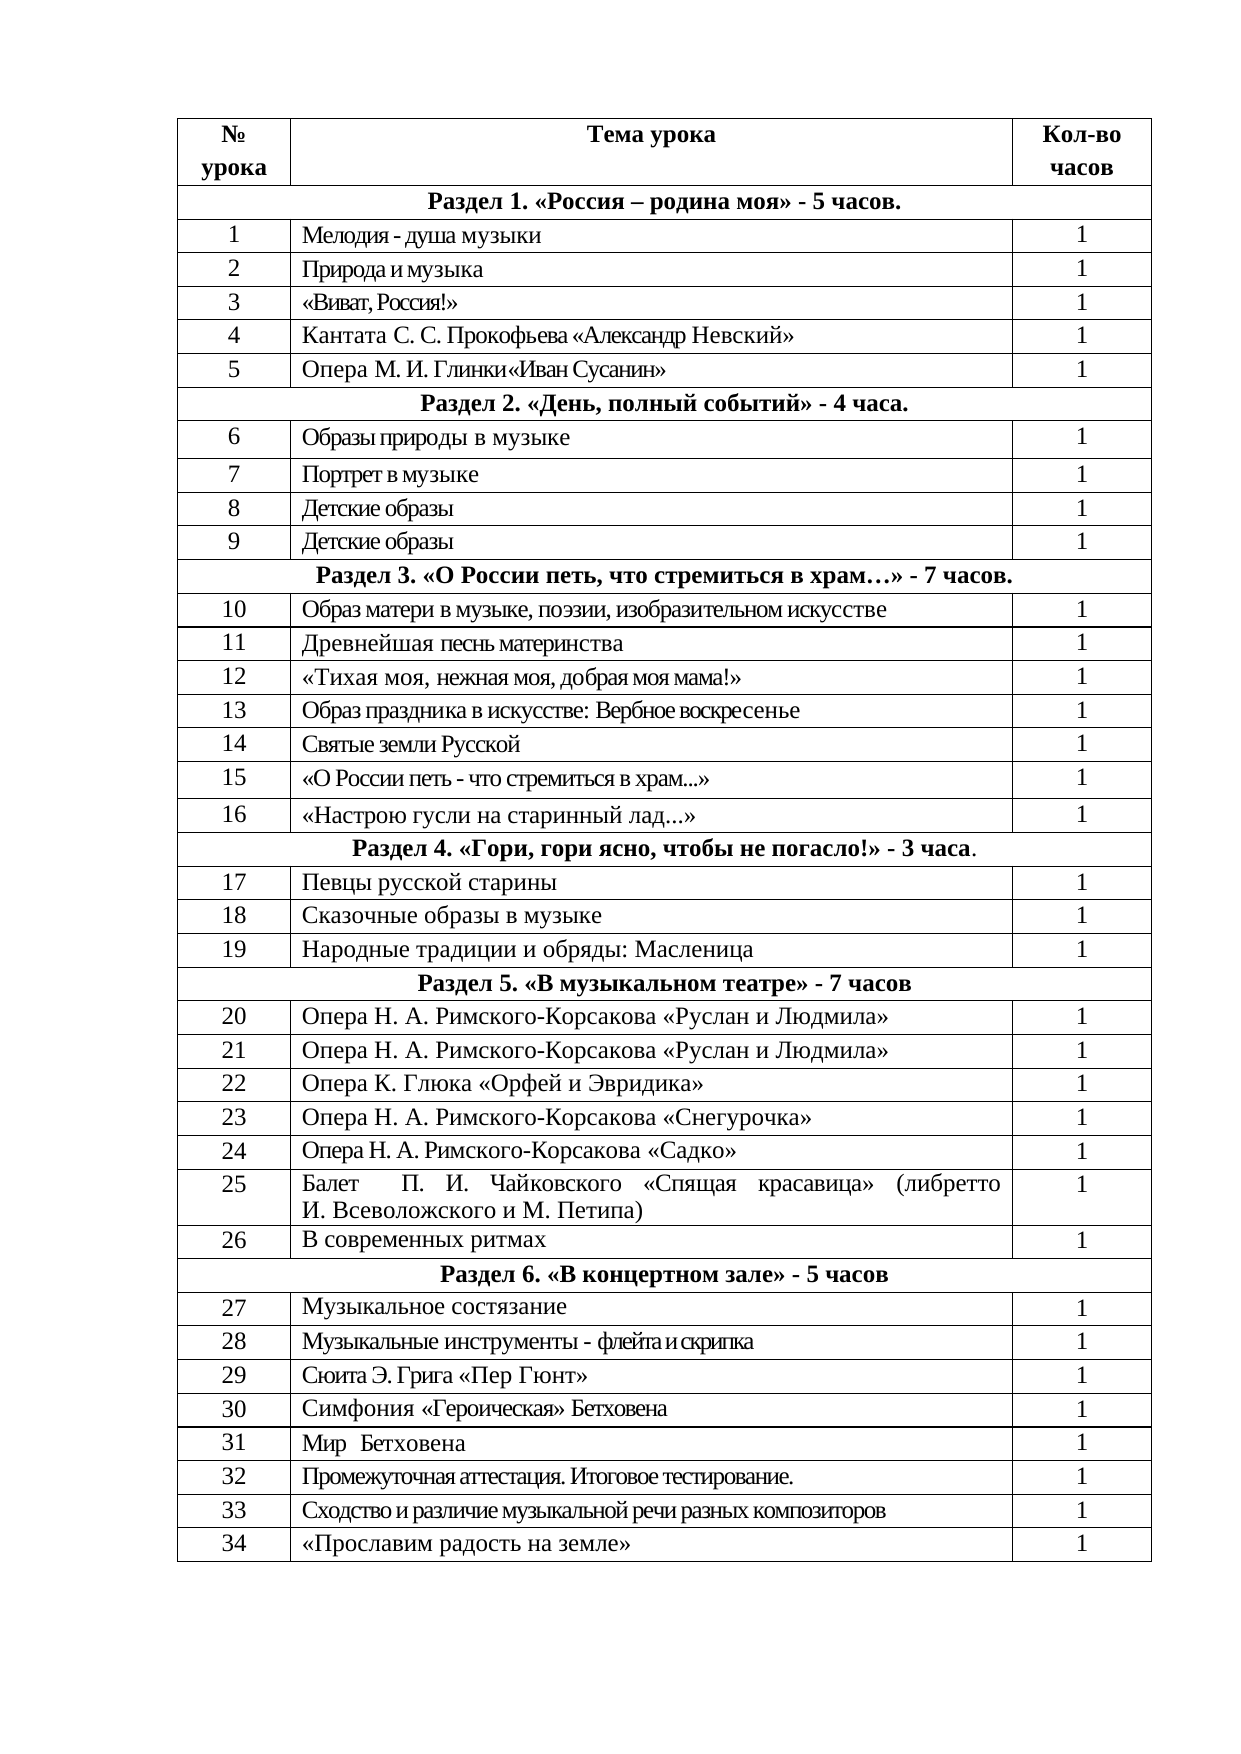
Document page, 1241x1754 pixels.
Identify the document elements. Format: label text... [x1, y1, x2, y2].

table_cell Музыкальные инструменты - флейта и скрипка [291, 1326, 1012, 1359]
table_cell 4 [178, 320, 290, 353]
table_cell В современных ритмах [291, 1226, 1012, 1258]
table_cell 14 [178, 728, 290, 761]
table_cell 7 [178, 459, 290, 492]
table_cell 25 [178, 1170, 290, 1224]
table_cell 1 [1013, 287, 1151, 319]
table_cell 1 [1013, 1428, 1151, 1460]
table_cell 30 [178, 1394, 290, 1426]
table_cell 1 [1013, 1528, 1151, 1561]
table_cell 1 [1013, 1102, 1151, 1135]
table_cell Сходство и различие музыкальной речи разных композиторов [291, 1495, 1012, 1527]
table_cell 17 [178, 867, 290, 899]
table_cell Кол-во часов [1013, 119, 1151, 185]
table_cell 26 [178, 1226, 290, 1258]
table_cell 24 [178, 1136, 290, 1168]
table_cell № урока [178, 119, 290, 185]
table_cell Опера К. Глюка «Орфей и Эвридика» [291, 1069, 1012, 1101]
table_cell 1 [1013, 695, 1151, 727]
table_cell 1 [178, 220, 290, 252]
table_cell 1 [1013, 1136, 1151, 1168]
table_cell 1 [1013, 1461, 1151, 1494]
table_cell Древнейшая песнь материнства [291, 628, 1012, 660]
table_cell 27 [178, 1293, 290, 1325]
table_cell 1 [1013, 1360, 1151, 1393]
table_cell 1 [1013, 867, 1151, 899]
table_cell Опера Н. А. Римского-Корсакова «Снегурочка» [291, 1102, 1012, 1135]
table_cell 6 [178, 421, 290, 458]
table_cell 33 [178, 1495, 290, 1527]
table_cell 1 [1013, 220, 1151, 252]
table_cell 10 [178, 594, 290, 626]
table_cell 1 [1013, 900, 1151, 933]
table_cell Мелодия - душа музыки [291, 220, 1012, 252]
table_cell Раздел 4. «Гори, гори ясно, чтобы не погасло!» - 3 часа. [178, 833, 1151, 866]
table_cell 19 [178, 934, 290, 967]
table_cell «Настрою гусли на старинный лад...» [291, 799, 1012, 832]
table_cell 1 [1013, 762, 1151, 798]
table_cell 1 [1013, 934, 1151, 967]
table_cell 1 [1013, 459, 1151, 492]
table_cell 20 [178, 1001, 290, 1034]
table_cell 9 [178, 526, 290, 559]
table_cell 34 [178, 1528, 290, 1561]
table_cell 16 [178, 799, 290, 832]
table_cell Музыкальное состязание [291, 1293, 1012, 1325]
table_cell 31 [178, 1428, 290, 1460]
table_cell Промежуточная аттестация. Итоговое тестирование. [291, 1461, 1012, 1494]
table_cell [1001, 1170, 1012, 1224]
table_cell 1 [1013, 728, 1151, 761]
table_cell 1 [1013, 1394, 1151, 1426]
table_cell 2 [178, 253, 290, 286]
table_cell 1 [1013, 1293, 1151, 1325]
table_cell Симфония «Героическая» Бетховена [291, 1394, 1012, 1426]
table_cell 1 [1013, 628, 1151, 660]
table_cell 8 [178, 493, 290, 525]
table_cell Мир Бетховена [291, 1428, 1012, 1460]
table_cell 22 [178, 1069, 290, 1101]
table_cell 1 [1013, 493, 1151, 525]
table_cell 1 [1013, 661, 1151, 694]
table_cell «О России петь - что стремиться в храм...» [291, 762, 1012, 798]
table_cell Певцы русской старины [291, 867, 1012, 899]
table_cell Народные традиции и обряды: Масленица [291, 934, 1012, 967]
table_cell 1 [1013, 1069, 1151, 1101]
table_cell 21 [178, 1035, 290, 1067]
table_cell 15 [178, 762, 290, 798]
table_cell 13 [178, 695, 290, 727]
table_cell 1 [1013, 320, 1151, 353]
table_cell 18 [178, 900, 290, 933]
table_cell 3 [178, 287, 290, 319]
table_cell Опера Н. А. Римского-Корсакова «Садко» [291, 1136, 1012, 1168]
table_cell Раздел 5. «В музыкальном театре» - 7 часов [178, 968, 1151, 1000]
table_cell 23 [178, 1102, 290, 1135]
table_cell Раздел 3. «О России петь, что стремиться в храм…» - 7 часов. [178, 560, 1151, 593]
table_cell Детские образы [291, 493, 1012, 525]
table_cell 1 [1013, 799, 1151, 832]
table_cell Образ матери в музыке, поэзии, изобразительном искусстве [291, 594, 1012, 626]
table_cell 11 [178, 628, 290, 660]
table_cell Раздел 1. «Россия – родина моя» - 5 часов. [178, 186, 1151, 218]
table_cell Опера М. И. Глинки«Иван Сусанин» [291, 354, 1012, 387]
table_cell 1 [1013, 354, 1151, 387]
table_cell «Тихая моя, нежная моя, добрая моя мама!» [291, 661, 1012, 694]
table_cell Сюита Э. Грига «Пер Гюнт» [291, 1360, 1012, 1393]
table_cell «Виват, Россия!» [291, 287, 1012, 319]
table_cell Портрет в музыке [291, 459, 1012, 492]
table_cell Природа и музыка [291, 253, 1012, 286]
table_cell 1 [1013, 1170, 1151, 1224]
table_cell 1 [1013, 1495, 1151, 1527]
table_cell Детские образы [291, 526, 1012, 559]
table_cell 1 [1013, 1226, 1151, 1258]
table_cell Святые земли Русской [291, 728, 1012, 761]
table_cell 32 [178, 1461, 290, 1494]
table_cell 1 [1013, 421, 1151, 458]
table_cell 28 [178, 1326, 290, 1359]
table_cell 1 [1013, 1001, 1151, 1034]
table_cell 1 [1013, 1035, 1151, 1067]
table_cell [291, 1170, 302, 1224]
table_cell Раздел 2. «День, полный событий» - 4 часа. [178, 388, 1151, 420]
table_cell «Прославим радость на земле» [291, 1528, 1012, 1561]
table_cell 1 [1013, 594, 1151, 626]
table_cell 1 [1013, 526, 1151, 559]
table_cell 12 [178, 661, 290, 694]
table_cell 29 [178, 1360, 290, 1393]
table_cell Образы природы в музыке [291, 421, 1012, 458]
table_cell Раздел 6. «В концертном зале» - 5 часов [178, 1259, 1151, 1292]
table_cell 1 [1013, 253, 1151, 286]
table_cell Тема урока [291, 119, 1012, 185]
table_cell Кантата С. С. Прокофьева «Александр Невский» [291, 320, 1012, 353]
table_cell 1 [1013, 1326, 1151, 1359]
table_cell Опера Н. А. Римского-Корсакова «Руслан и Людмила» [291, 1035, 1012, 1067]
table_cell Сказочные образы в музыке [291, 900, 1012, 933]
table_cell Опера Н. А. Римского-Корсакова «Руслан и Людмила» [291, 1001, 1012, 1034]
table_cell 5 [178, 354, 290, 387]
table_cell Образ праздника в искусстве: Вербное воскресенье [291, 695, 1012, 727]
